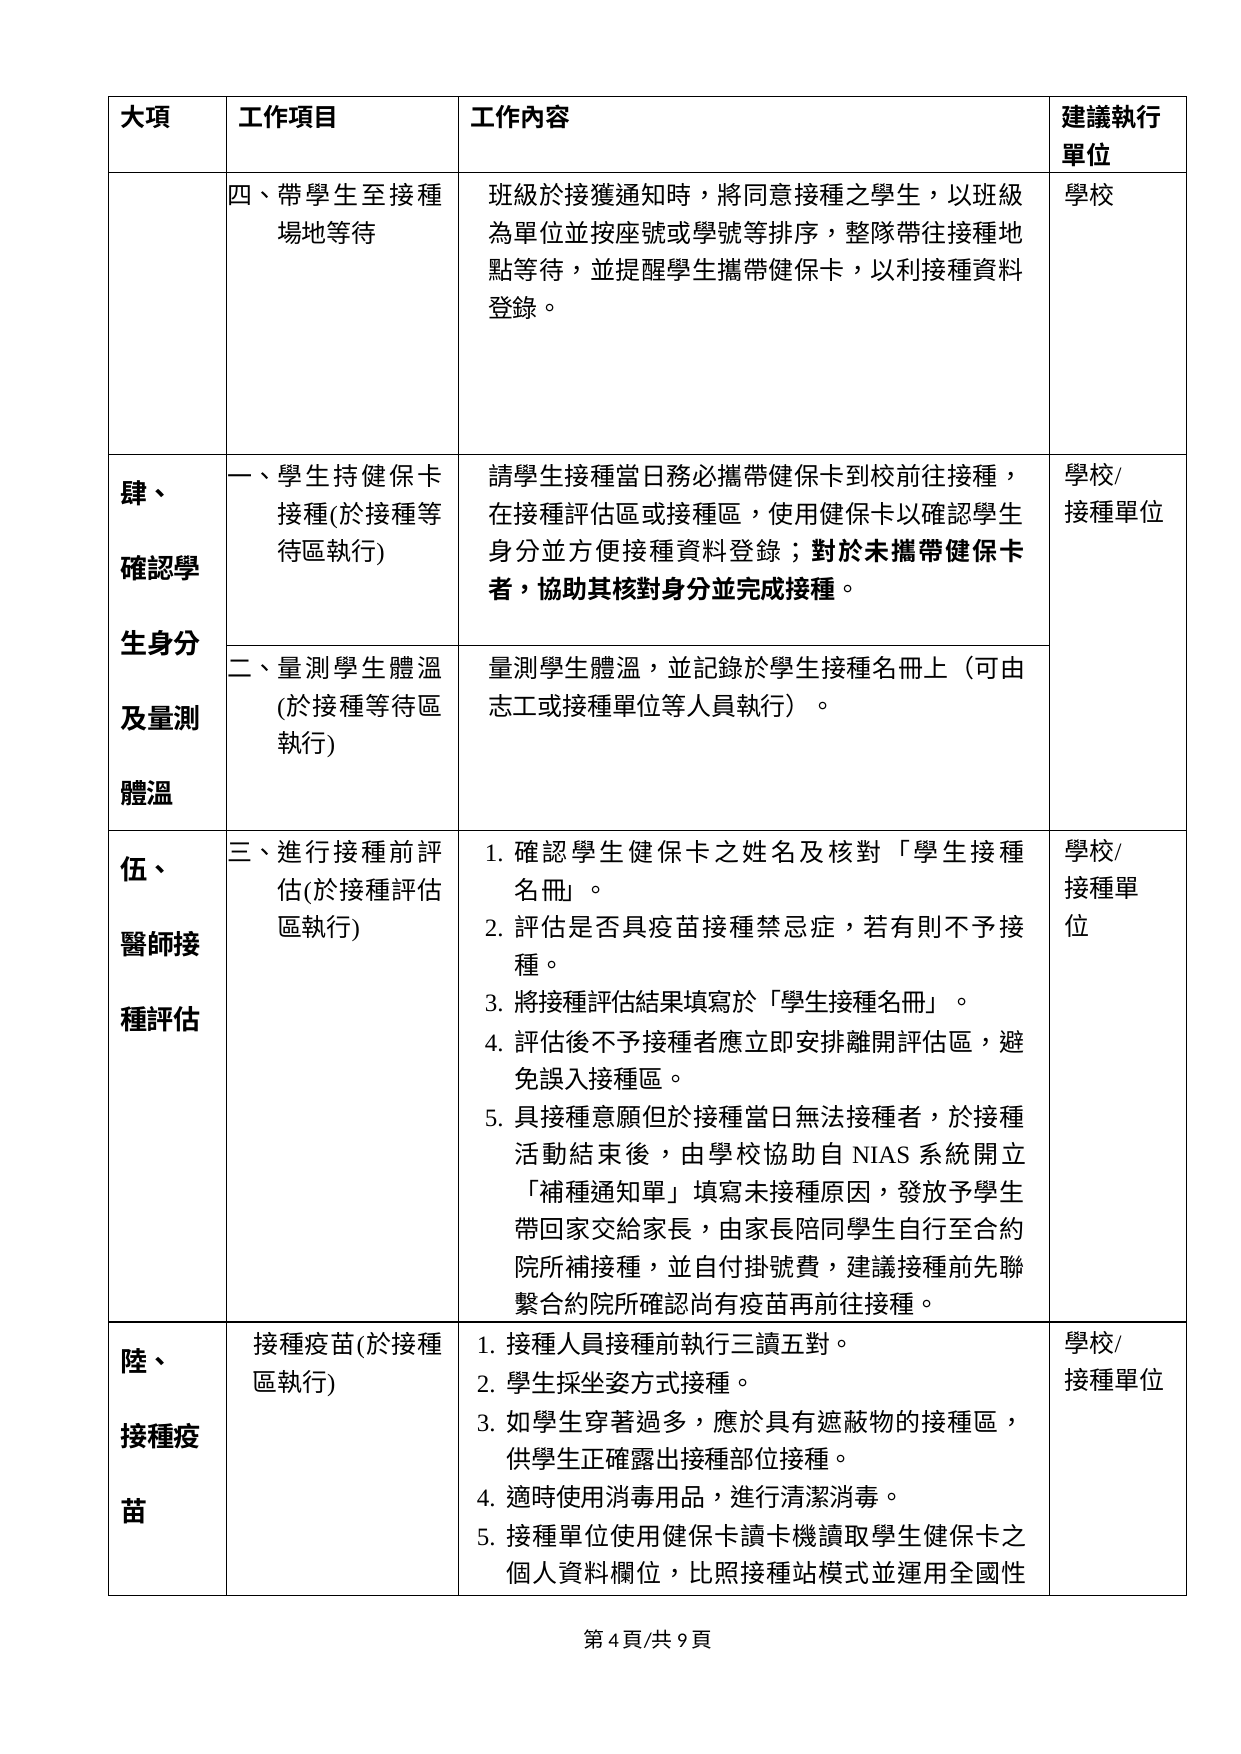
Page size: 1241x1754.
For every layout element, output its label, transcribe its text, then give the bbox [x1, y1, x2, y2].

table_cell 陸、 接種疫苗 [109, 1323, 226, 1595]
table_header 大項 [109, 97, 226, 172]
table_cell 學校/ 接種單位 [1050, 455, 1186, 829]
table_cell 學生持健保卡 接種(於接種等待區執行) [227, 455, 458, 645]
table_cell 伍、 醫師接種評估 [109, 831, 226, 1321]
table_cell 接種疫苗(於接種區執行) [227, 1323, 458, 1595]
table_cell 帶學生至接種場地等待 [227, 173, 458, 453]
table_header 工作項目 [227, 97, 458, 172]
table_cell 學校/ 接種單位 [1050, 1323, 1186, 1595]
table_cell 班級於接獲通知時，將同意接種之學生，以班級為單位並按座號或學號等排序，整隊帶往接種地點等待，並提醒學生攜帶健保卡，以利接種資料登錄。 [459, 173, 1049, 453]
table_header 建議執行單位 [1050, 97, 1186, 172]
table_cell 請學生接種當日務必攜帶健保卡到校前往接種，在接種評估區或接種區，使用健保卡以確認學生身分並方便接種資料登錄；對於未攜帶健保卡者，協助其核對身分並完成接種。 [459, 455, 1049, 645]
table_cell 學校/ 接種單位 [1050, 831, 1186, 1321]
table_header 工作內容 [459, 97, 1049, 172]
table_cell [459, 1323, 1049, 1595]
table_cell 肆、 確認學生身分及量測體溫 [109, 455, 226, 829]
table_cell 量測學生體溫，並記錄於學生接種名冊上（可由志工或接種單位等人員執行）。 [459, 646, 1049, 829]
table_cell 確認學生健保卡之姓名及核對「學生接種名冊」。 評估是否具疫苗接種禁忌症，若有則不予接種。 將接種評估結果填寫於「學生接種名冊」。 評估後不予接種者應立即安排離開評估區，避免誤入接種區。 具接種意願但於接種當日無法接種者，於接種活動結束後，由學校協助自NIAS系統開立「補種通知單」填寫未接種原因，發放予學生帶回家交給家長，由家長陪同學生自行至合約院所補接種，並自付掛號費，建議接種前先聯繫合約院所確認尚有疫苗再前往接種。 [459, 831, 1049, 1321]
table_cell 量測學生體溫(於接種等待區執行) [227, 646, 458, 829]
table_cell 進行接種前評 估(於接種評估區執行) [227, 831, 458, 1321]
table_cell 學校 [1050, 173, 1186, 453]
